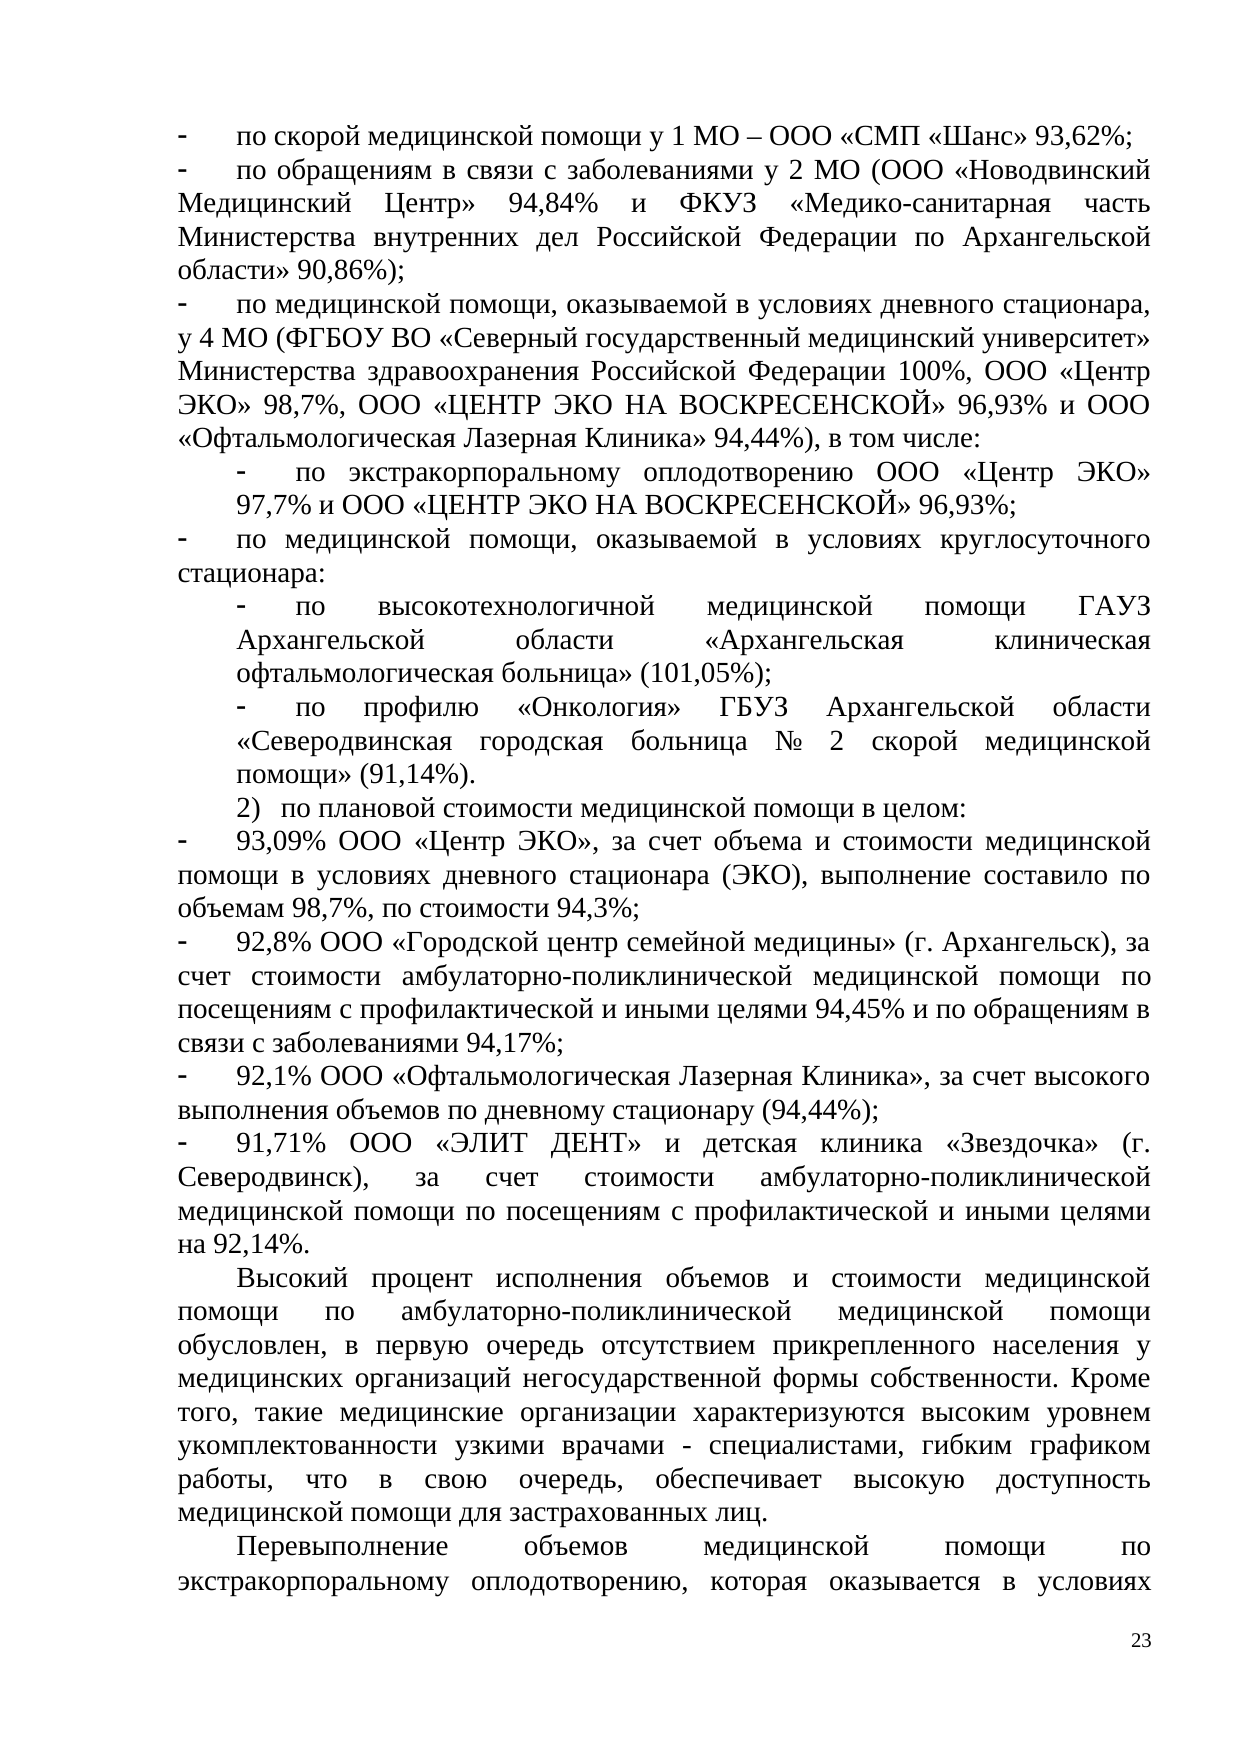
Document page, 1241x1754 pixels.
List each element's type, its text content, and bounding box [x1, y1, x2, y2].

list по обращениям в связи с заболеваниями у 2 МО (ООО «Новодвинский Медицинский Центр» 94,84% и ФКУЗ «Медико-санитарная часть Министерства внутренних дел Российской Федерации по Архангельской области» 90,86%); [177, 152, 1152, 286]
list по экстракорпоральному оплодотворению ООО «Центр ЭКО» 97,7% и ООО «ЦЕНТР ЭКО НА ВОСКРЕСЕНСКОЙ» 96,93%; [236, 454, 1152, 521]
list по скорой медицинской помощи у 1 МО – ООО «СМП «Шанс» 93,62%; [177, 118, 1152, 152]
list по высокотехнологичной медицинской помощи ГАУЗ Архангельской области «Архангельская клиническая офтальмологическая больница» (101,05%); [236, 588, 1152, 689]
list 92,1% ООО «Офтальмологическая Лазерная Клиника», за счет высокого выполнения объемов по дневному стационару (94,44%); [177, 1058, 1152, 1125]
list по плановой стоимости медицинской помощи в целом: [177, 790, 1152, 823]
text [177, 1528, 1152, 1597]
list по профилю «Онкология» ГБУЗ Архангельской области «Северодвинская городская больница № 2 скорой медицинской помощи» (91,14%). [236, 689, 1152, 790]
list 93,09% ООО «Центр ЭКО», за счет объема и стоимости медицинской помощи в условиях дневного стационара (ЭКО), выполнение составило по объемам 98,7%, по стоимости 94,3%; [177, 823, 1152, 924]
text Высокий процент исполнения объемов и стоимости медицинской помощи по амбулаторно-поликлинической медицинской помощи обусловлен, в первую очередь отсутствием прикрепленного населения у медицинских организаций негосударственной формы собственности. Кроме того, такие медицинские организации характеризуются высоким уровнем укомплектованности узкими врачами - специалистами, гибким графиком работы, что в свою очередь, обеспечивает высокую доступность медицинской помощи для застрахованных лиц. [177, 1260, 1152, 1528]
list 91,71% ООО «ЭЛИТ ДЕНТ» и детская клиника «Звездочка» (г. Северодвинск), за счет стоимости амбулаторно-поликлинической медицинской помощи по посещениям с профилактической и иными целями на 92,14%. [177, 1125, 1152, 1260]
list 92,8% ООО «Городской центр семейной медицины» (г. Архангельск), за счет стоимости амбулаторно-поликлинической медицинской помощи по посещениям с профилактической и иными целями 94,45% и по обращениям в связи с заболеваниями 94,17%; [177, 924, 1152, 1058]
list по медицинской помощи, оказываемой в условиях круглосуточного стационара: [177, 521, 1152, 588]
list по медицинской помощи, оказываемой в условиях дневного стационара, у 4 МО (ФГБОУ ВО «Северный государственный медицинский университет» Министерства здравоохранения Российской Федерации 100%, ООО «Центр ЭКО» 98,7%, ООО «ЦЕНТР ЭКО НА ВОСКРЕСЕНСКОЙ» 96,93% и ООО «Офтальмологическая Лазерная Клиника» 94,44%), в том числе: [177, 286, 1152, 454]
